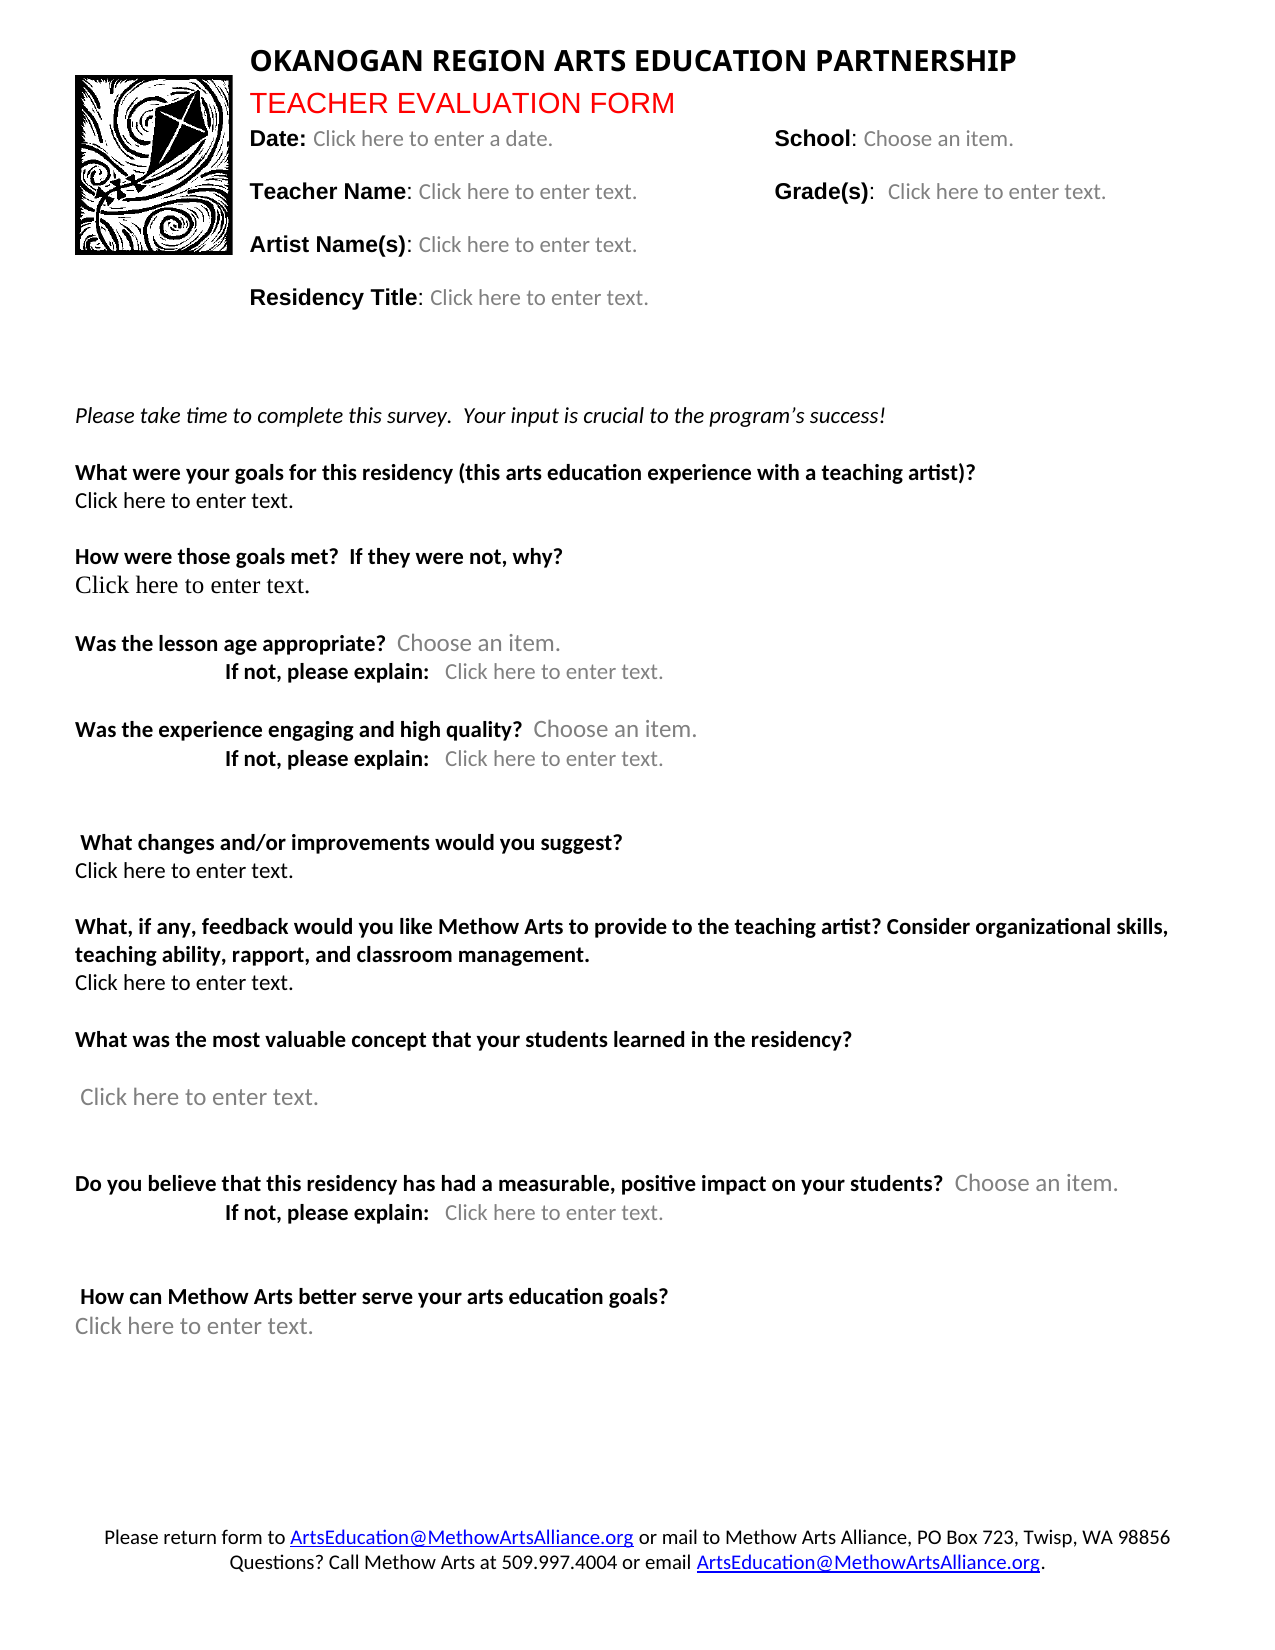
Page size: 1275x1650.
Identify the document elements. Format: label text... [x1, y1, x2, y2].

text If not, please explain: [75, 1198, 1200, 1226]
text Was the experience engaging and high quality? [75, 713, 1200, 744]
text Please take time to complete this survey. Your input is crucial to the program’s success! [75, 401, 1200, 429]
text What were your goals for this residency (this arts education experience with a teaching artist)? [75, 458, 1200, 486]
text Was the lesson age appropriate? [75, 627, 1200, 657]
text What was the most valuable concept that your students learned in the residency? [75, 1025, 1200, 1111]
picture [75, 75, 233, 255]
text How can Methow Arts better serve your arts education goals? [75, 1282, 1200, 1310]
text What, if any, feedback would you like Methow Arts to provide to the teaching artist? Consider organizational skills, teaching ability, rapport, and classroom management. [75, 912, 1200, 968]
text What changes and/or improvements would you suggest? [75, 828, 1200, 856]
text How were those goals met? If they were not, why? [75, 542, 1200, 570]
text If not, please explain: [75, 657, 1200, 685]
text Do you believe that this residency has had a measurable, positive impact on your students? [75, 1167, 1200, 1198]
text If not, please explain: [75, 744, 1200, 772]
